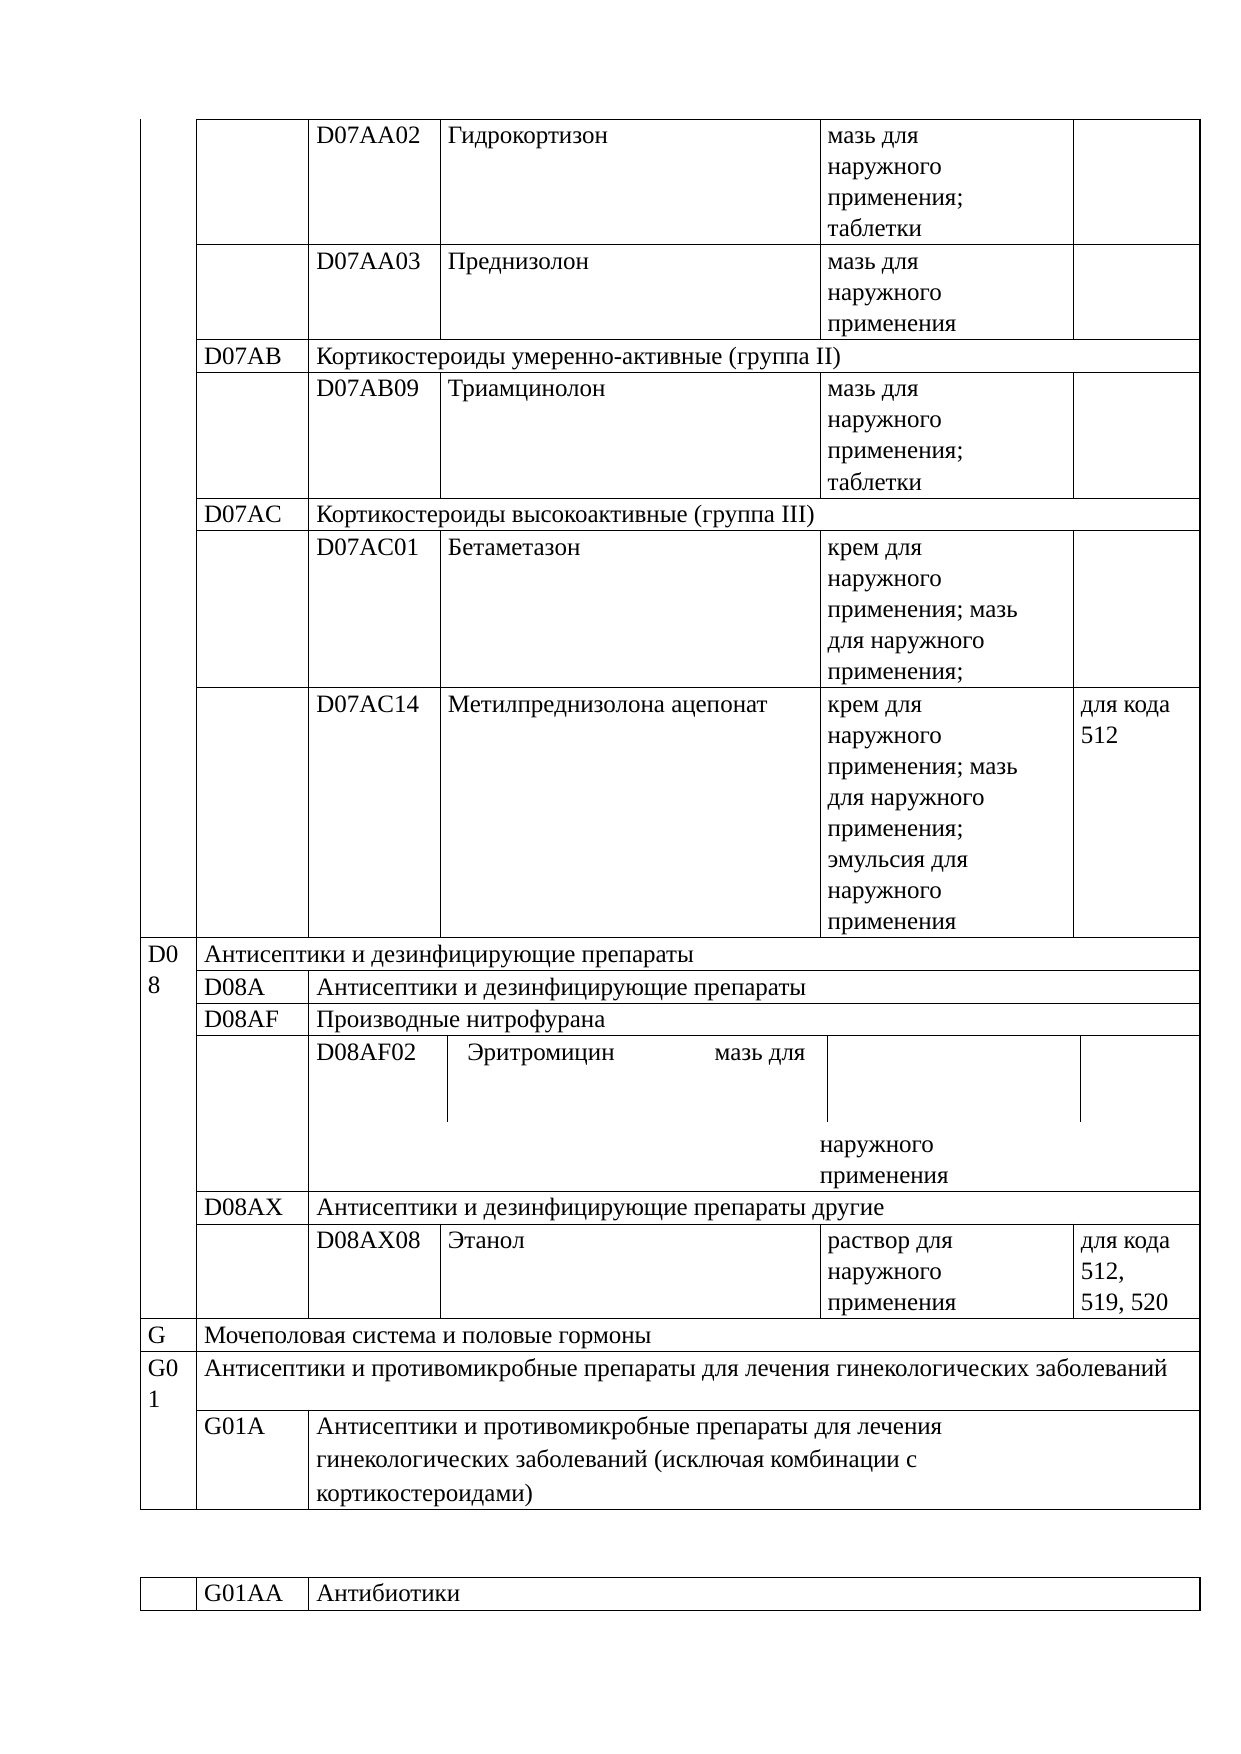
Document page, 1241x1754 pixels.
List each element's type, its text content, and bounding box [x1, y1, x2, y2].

table_cell Этанол [441, 1225, 820, 1318]
table_cell D07AA03 [309, 245, 440, 339]
table_cell D07AC14 [309, 688, 440, 937]
table_cell Триамцинолон [441, 373, 820, 498]
table_cell Гидрокортизон [441, 120, 820, 244]
table_cell Кортикостероиды высокоактивные (группа III) [309, 499, 1199, 530]
table_header Антибиотики [309, 1578, 1199, 1610]
table_header [141, 1578, 196, 1610]
table_cell D07AA02 [309, 120, 440, 244]
table_cell D08AX [197, 1192, 308, 1223]
table_cell Производные нитрофурана [309, 1004, 1199, 1035]
table_cell крем для наружного применения; мазь для наружного применения; [821, 531, 1073, 687]
table_cell G [141, 1319, 196, 1351]
table_cell для кода 512, 519, 520 [1074, 1225, 1199, 1318]
table_cell G0 1 [141, 1352, 196, 1509]
table_cell G01A [197, 1411, 308, 1509]
table_cell раствор для наружного применения [821, 1225, 1073, 1318]
table_cell D0 8 [141, 938, 196, 1318]
table_cell Преднизолон [441, 245, 820, 339]
table_cell [1074, 120, 1199, 244]
table_cell мазь для наружного применения [821, 245, 1073, 339]
table_cell D07AB09 [309, 373, 440, 498]
table_header G01AA [197, 1578, 308, 1610]
table_cell D07AC [197, 499, 308, 530]
table_cell D08A [197, 971, 308, 1003]
table_cell D08AF [197, 1004, 308, 1035]
table_cell [1074, 245, 1199, 339]
table_cell мазь для наружного применения; таблетки [821, 120, 1073, 244]
table_cell Бетаметазон [441, 531, 820, 687]
table_cell Антисептики и противомикробные препараты для лечения гинекологических заболеваний [197, 1352, 1199, 1409]
table_cell Антисептики и противомикробные препараты для лечения гинекологических заболеваний (исключая комбинации с кортикостероидами) [309, 1411, 1199, 1509]
table_cell для кода 512 [1074, 688, 1199, 937]
table_cell [197, 531, 308, 687]
table_cell мазь для наружного применения; таблетки [821, 373, 1073, 498]
table_cell [1074, 531, 1199, 687]
table_cell [1074, 373, 1199, 498]
table_cell [197, 688, 308, 937]
table_cell D08AX08 [309, 1225, 440, 1318]
table_cell [197, 1036, 308, 1191]
table_cell [197, 373, 308, 498]
table_cell крем для наружного применения; мазь для наружного применения; эмульсия для наружного применения [821, 688, 1073, 937]
table_cell Мочеполовая система и половые гормоны [197, 1319, 1199, 1351]
table_cell D07AC01 [309, 531, 440, 687]
table_cell Метилпреднизолона ацепонат [441, 688, 820, 937]
table_cell [197, 245, 308, 339]
table_cell Антисептики и дезинфицирующие препараты [197, 938, 1199, 970]
table_cell Антисептики и дезинфицирующие препараты [309, 971, 1199, 1003]
table_cell D07AB [197, 340, 308, 372]
table_cell [197, 1225, 308, 1318]
table_cell D08AF02 Эритромицин мазь для наружного применения [309, 1036, 1199, 1191]
table_cell Антисептики и дезинфицирующие препараты другие [309, 1192, 1199, 1223]
table_cell Кортикостероиды умеренно-активные (группа II) [309, 340, 1199, 372]
table_cell [197, 120, 308, 244]
